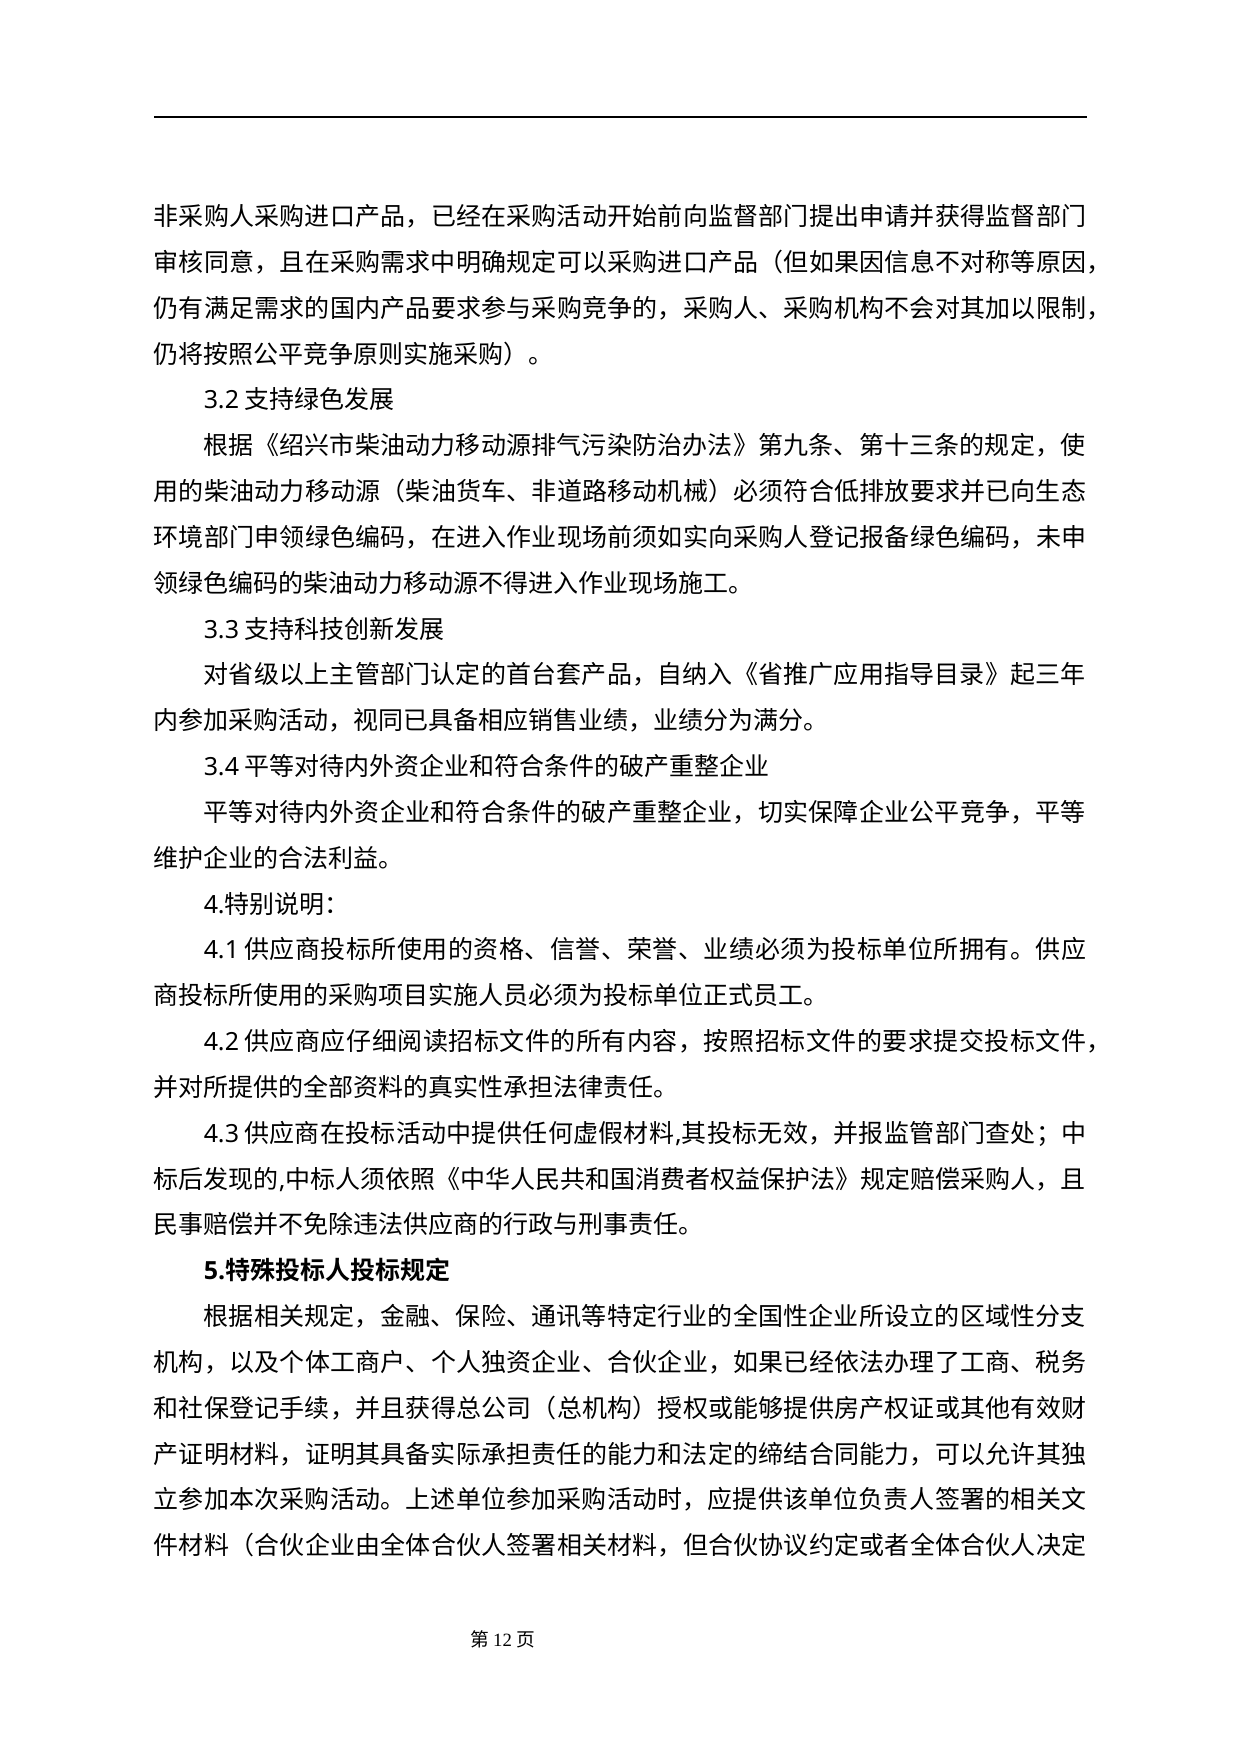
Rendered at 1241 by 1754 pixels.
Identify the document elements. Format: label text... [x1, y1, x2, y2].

text 3.2支持绿色发展 [153, 372, 1087, 418]
text 4.2供应商应仔细阅读招标文件的所有内容，按照招标文件的要求提交投标文件，并对所提供的全部资料的真实性承担法律责任。 [153, 1014, 1087, 1106]
text 3.4平等对待内外资企业和符合条件的破产重整企业 [153, 739, 1087, 785]
text 根据《绍兴市柴油动力移动源排气污染防治办法》第九条、第十三条的规定，使用的柴油动力移动源（柴油货车、非道路移动机械）必须符合低排放要求并已向生态环境部门申领绿色编码，在进入作业现场前须如实向采购人登记报备绿色编码，未申领绿色编码的柴油动力移动源不得进入作业现场施工。 [153, 418, 1087, 601]
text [153, 189, 1087, 372]
text 3.3支持科技创新发展 [153, 601, 1087, 647]
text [153, 1289, 1087, 1564]
text 平等对待内外资企业和符合条件的破产重整企业，切实保障企业公平竞争，平等维护企业的合法利益。 [153, 785, 1087, 876]
text 5.特殊投标人投标规定 [153, 1243, 1087, 1289]
text 对省级以上主管部门认定的首台套产品，自纳入《省推广应用指导目录》起三年内参加采购活动，视同已具备相应销售业绩，业绩分为满分。 [153, 647, 1087, 739]
text 4.1供应商投标所使用的资格、信誉、荣誉、业绩必须为投标单位所拥有。供应商投标所使用的采购项目实施人员必须为投标单位正式员工。 [153, 922, 1087, 1014]
text 4.特别说明： [153, 876, 1087, 922]
text 4.3供应商在投标活动中提供任何虚假材料,其投标无效，并报监管部门查处；中标后发现的,中标人须依照《中华人民共和国消费者权益保护法》规定赔偿采购人，且民事赔偿并不免除违法供应商的行政与刑事责任。 [153, 1106, 1087, 1243]
